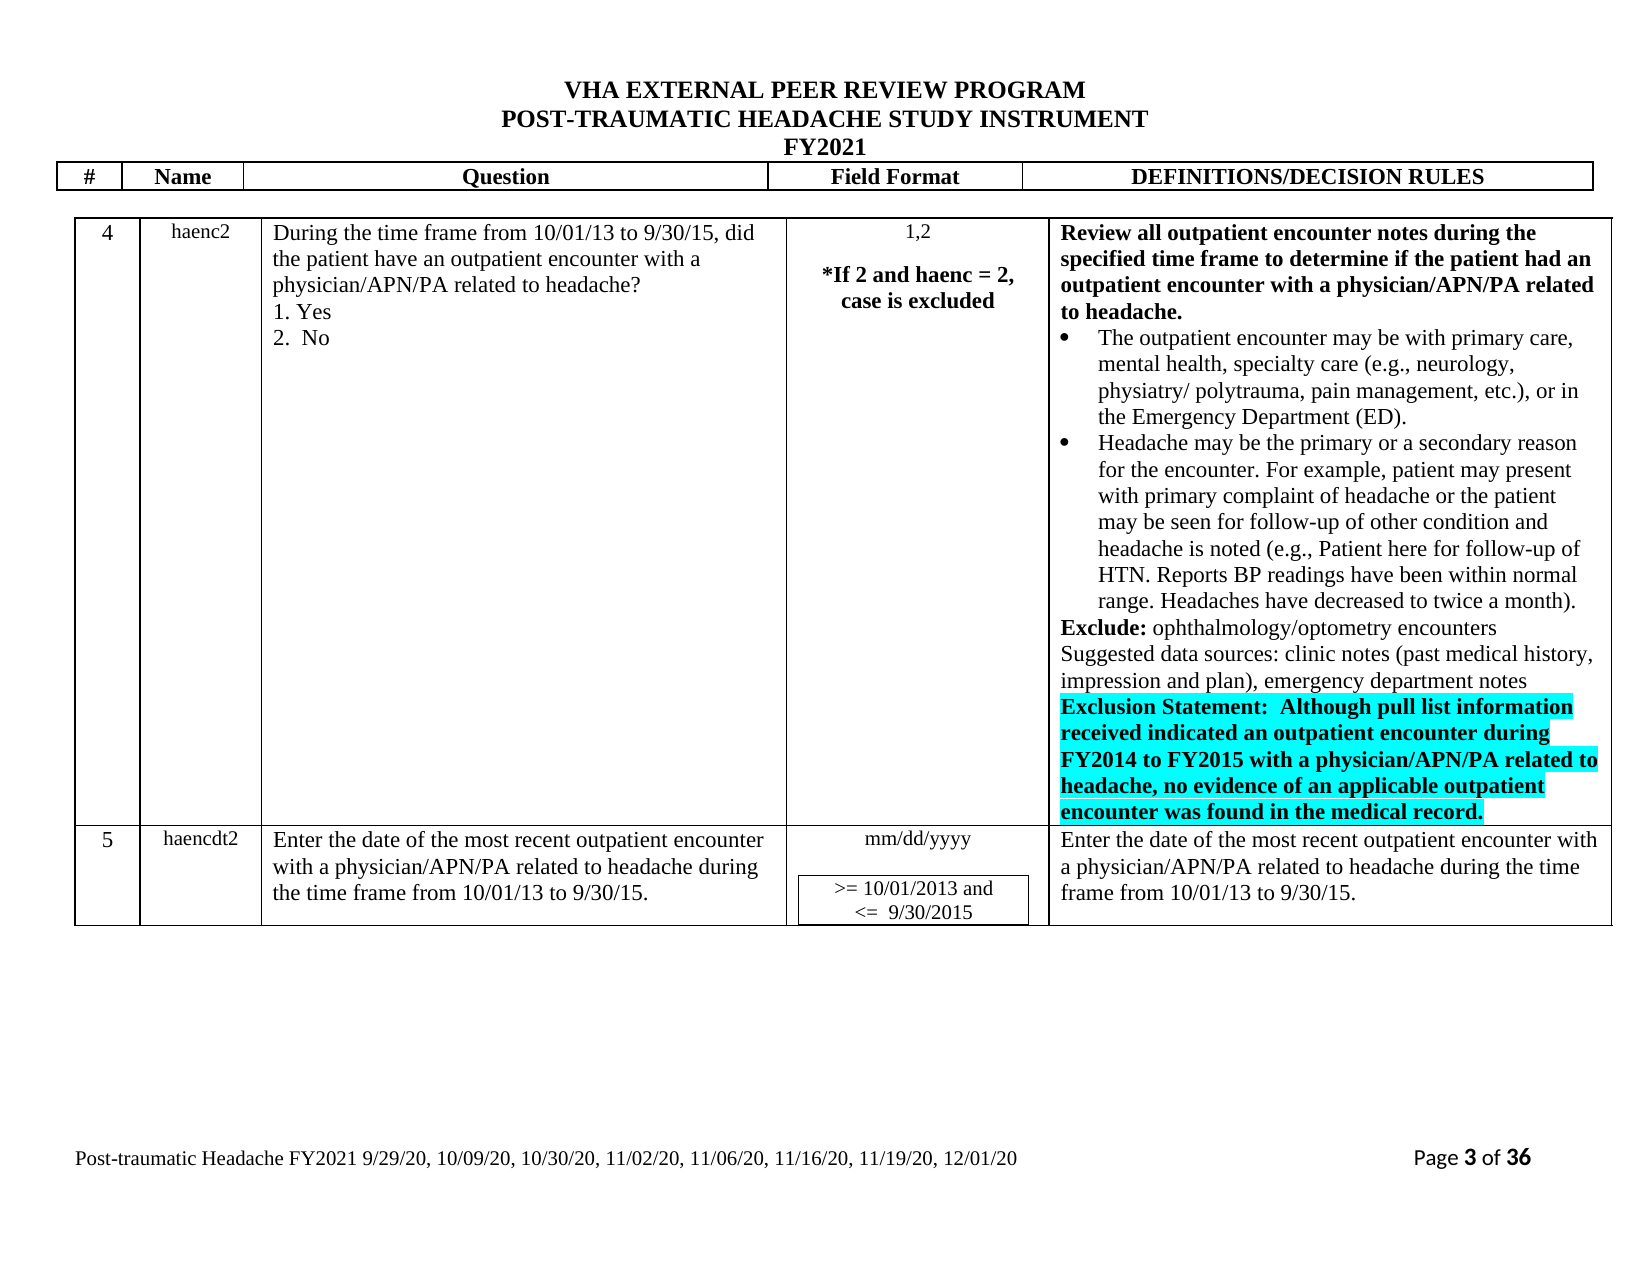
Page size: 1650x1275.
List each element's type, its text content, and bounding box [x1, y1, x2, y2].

table_cell mm/dd/yyyy [787, 826, 1048, 925]
table_header haenc2 [141, 219, 261, 825]
table_header During the time frame from 10/01/13 to 9/30/15, did the patient have an outpatient encounter with a physician/APN/PA related to headache? 1. Yes 2. No [262, 219, 786, 825]
table_header 1,2 *If 2 and haenc = 2, case is excluded [787, 219, 1048, 825]
table_cell Enter the date of the most recent outpatient encounter with a physician/APN/PA related to headache during the time frame from 10/01/13 to 9/30/15. [262, 826, 786, 925]
table_header 4 [76, 219, 139, 825]
table_header Review all outpatient encounter notes during the specified time frame to determine if the patient had an outpatient encounter with a physician/APN/PA related to headache. The outpatient encounter may be with primary care, mental health, specialty care (e.g., neurology, physiatry/ polytrauma, pain management, etc.), or in the Emergency Department (ED). Headache may be the primary or a secondary reason for the encounter. For example, patient may present with primary complaint of headache or the patient may be seen for follow-up of other condition and headache is noted (e.g., Patient here for follow-up of HTN. Reports BP readings have been within normal range. Headaches have decreased to twice a month). Exclude: ophthalmology/optometry encounters Suggested data sources: clinic notes (past medical history, impression and plan), emergency department notes Exclusion Statement: Although pull list information received indicated an outpatient encounter during FY2014 to FY2015 with a physician/APN/PA related to headache, no evidence of an applicable outpatient encounter was found in the medical record. [1050, 219, 1611, 825]
table_cell 5 [76, 826, 139, 925]
table_cell Enter the date of the most recent outpatient encounter with a physician/APN/PA related to headache during the time frame from 10/01/13 to 9/30/15. [1050, 826, 1611, 925]
table_cell haencdt2 [141, 826, 261, 925]
